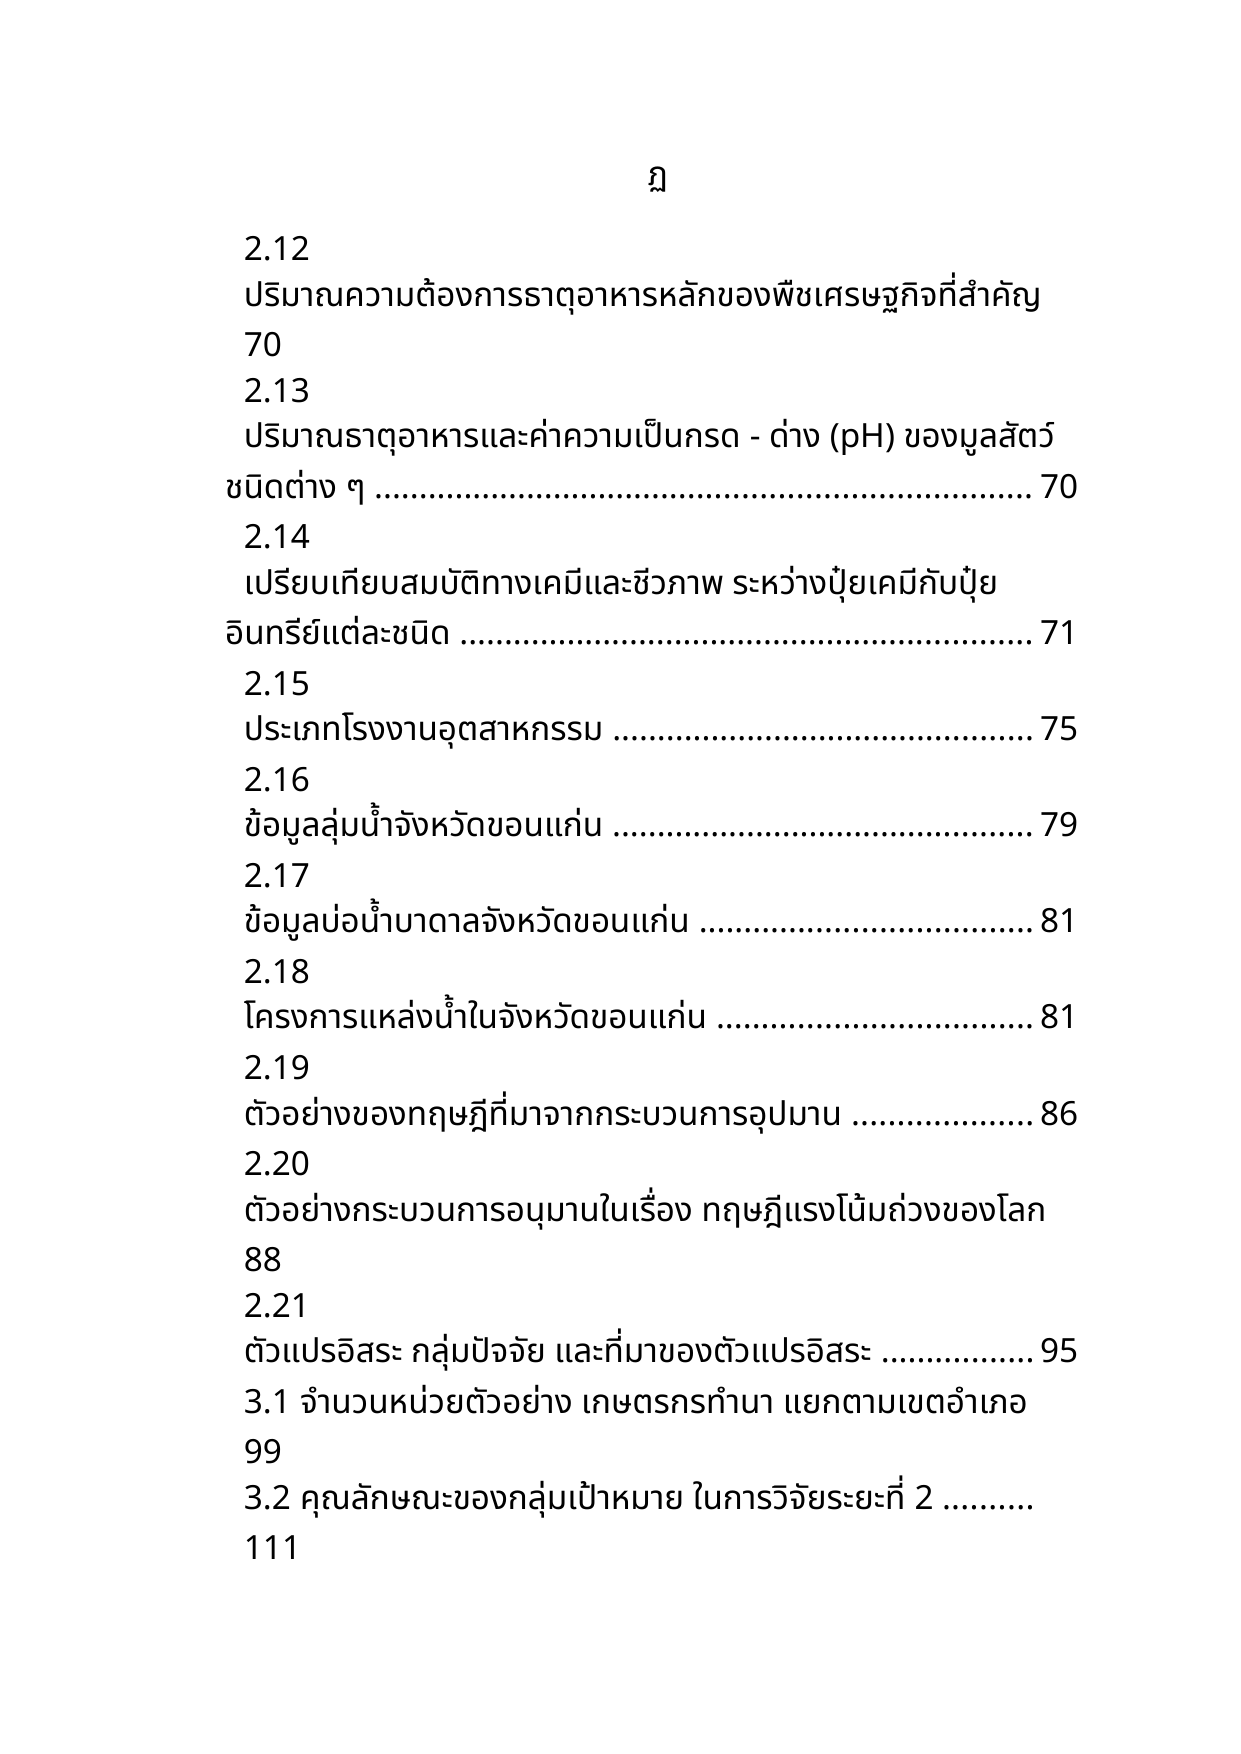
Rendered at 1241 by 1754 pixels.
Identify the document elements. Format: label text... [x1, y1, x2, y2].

text 2.19 ตัวอย่างของทฤษฎีที่มาจากกระบวนการอุปมาน 86 [225, 1044, 1090, 1140]
text 2.18 โครงการแหล่งน้ำในจังหวัดขอนแก่น 81 [225, 948, 1090, 1044]
text 2.15 ประเภทโรงงานอุตสาหกรรม 75 [225, 660, 1090, 756]
text 2.16 ข้อมูลลุ่มน้ำจังหวัดขอนแก่น 79 [225, 756, 1090, 852]
text 2.14 เปรียบเทียบสมบัติทางเคมีและชีวภาพ ระหว่างปุ๋ยเคมีกับปุ๋ยอินทรีย์แต่ละชนิด 71 [225, 513, 1090, 660]
text 2.21 ตัวแปรอิสระ กลุ่มปัจจัย และที่มาของตัวแปรอิสระ 95 [225, 1281, 1090, 1377]
text 3.1 จำนวนหน่วยตัวอย่าง เกษตรกรทำนา แยกตามเขตอำเภอ 99 [225, 1377, 1090, 1473]
text 2.17 ข้อมูลบ่อน้ำบาดาลจังหวัดขอนแก่น 81 [225, 852, 1090, 948]
text 2.13 ปริมาณธาตุอาหารและค่าความเป็นกรด - ด่าง (pH) ของมูลสัตว์ชนิดต่าง ๆ 70 [225, 366, 1090, 513]
text 2.12 ปริมาณความต้องการธาตุอาหารหลักของพืชเศรษฐกิจที่สำคัญ 70 [225, 225, 1090, 366]
text 2.20 ตัวอย่างกระบวนการอนุมานในเรื่อง ทฤษฎีแรงโน้มถ่วงของโลก 88 [225, 1140, 1090, 1281]
text 3.2 คุณลักษณะของกลุ่มเป้าหมาย ในการวิจัยระยะที่ 2 111 [225, 1473, 1090, 1569]
